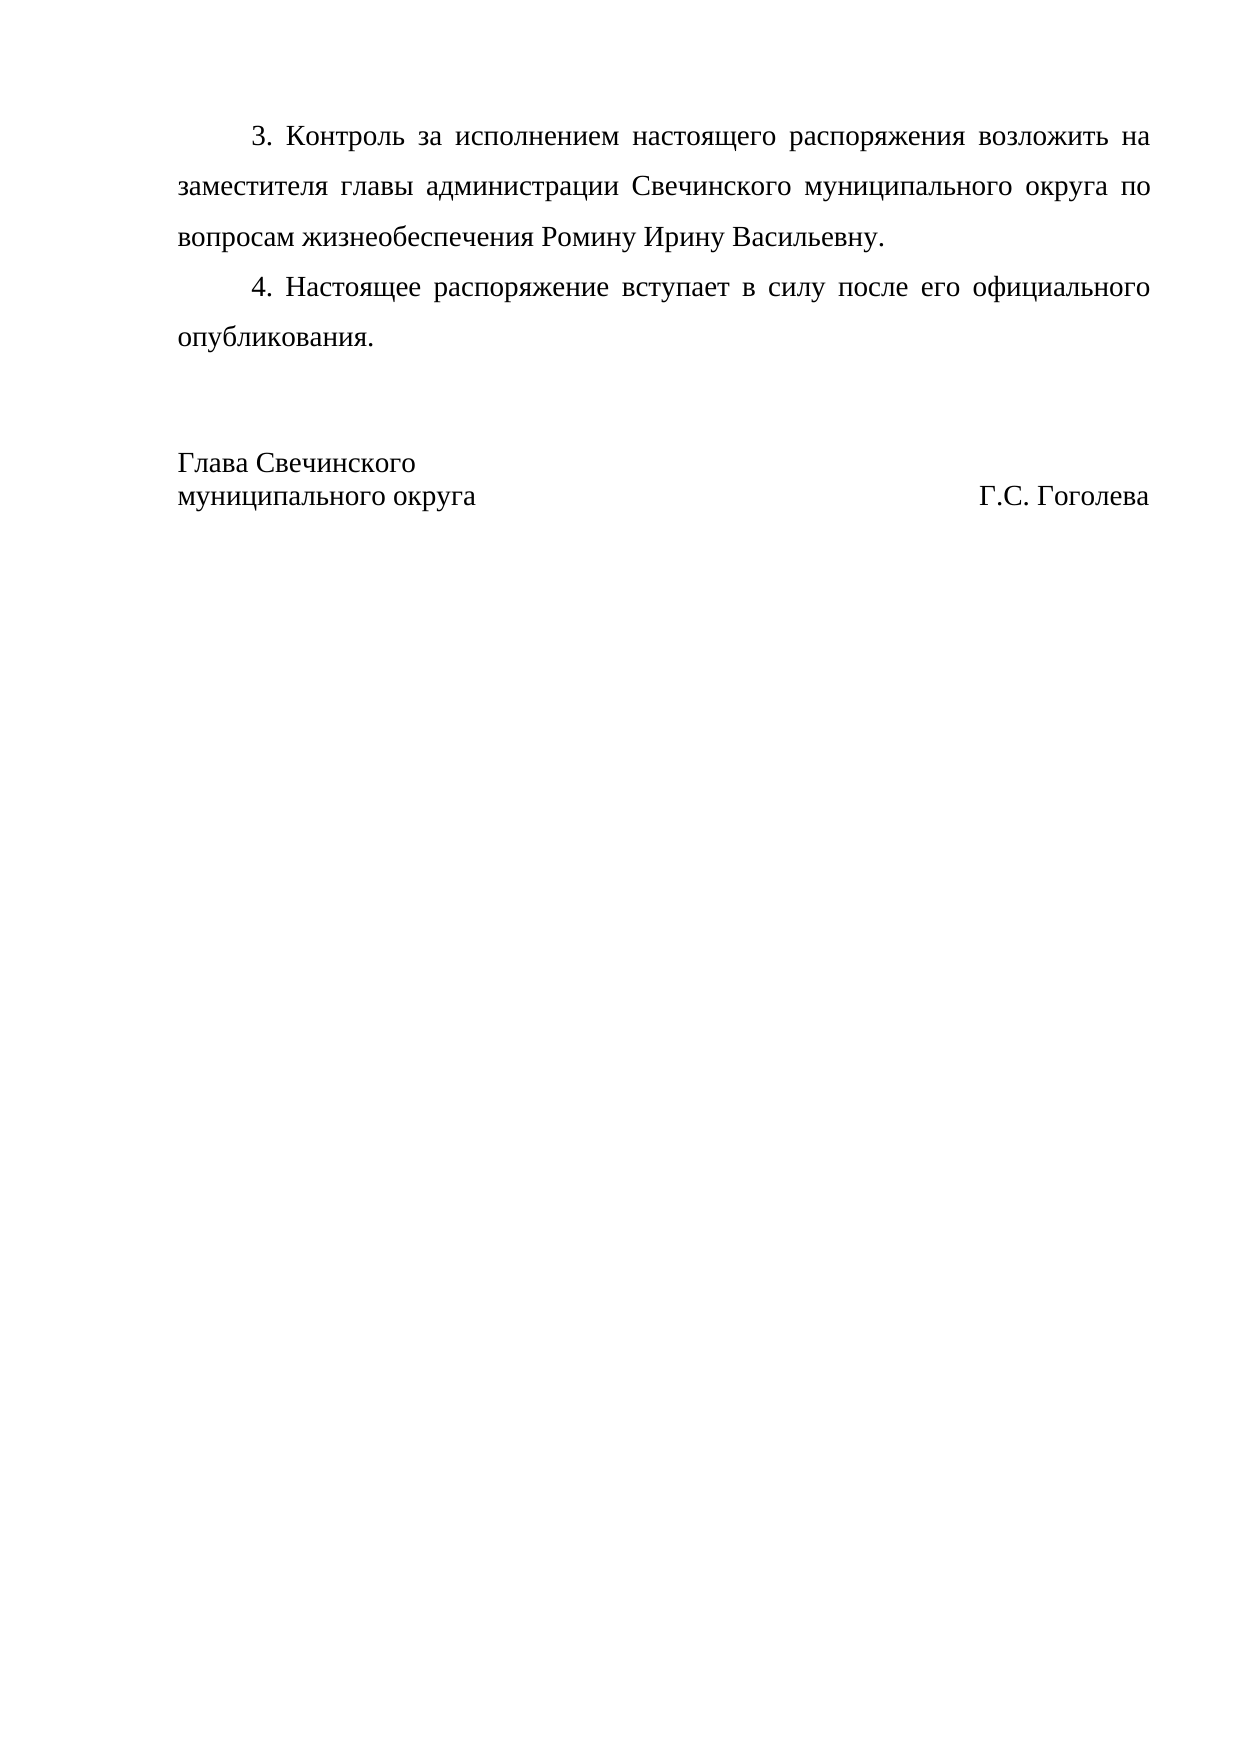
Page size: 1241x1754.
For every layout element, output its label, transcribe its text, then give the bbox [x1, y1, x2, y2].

text 3. Контроль за исполнением настоящего распоряжения возложить на заместителя главы администрации Свечинского муниципального округа по вопросам жизнеобеспечения Ромину Ирину Васильевну. [177, 118, 1152, 252]
text муниципального округа Г.С. Гоголева [177, 478, 1152, 512]
text 4. Настоящее распоряжение вступает в силу после его официального опубликования. [177, 269, 1152, 353]
text Глава Свечинского [177, 445, 1152, 478]
